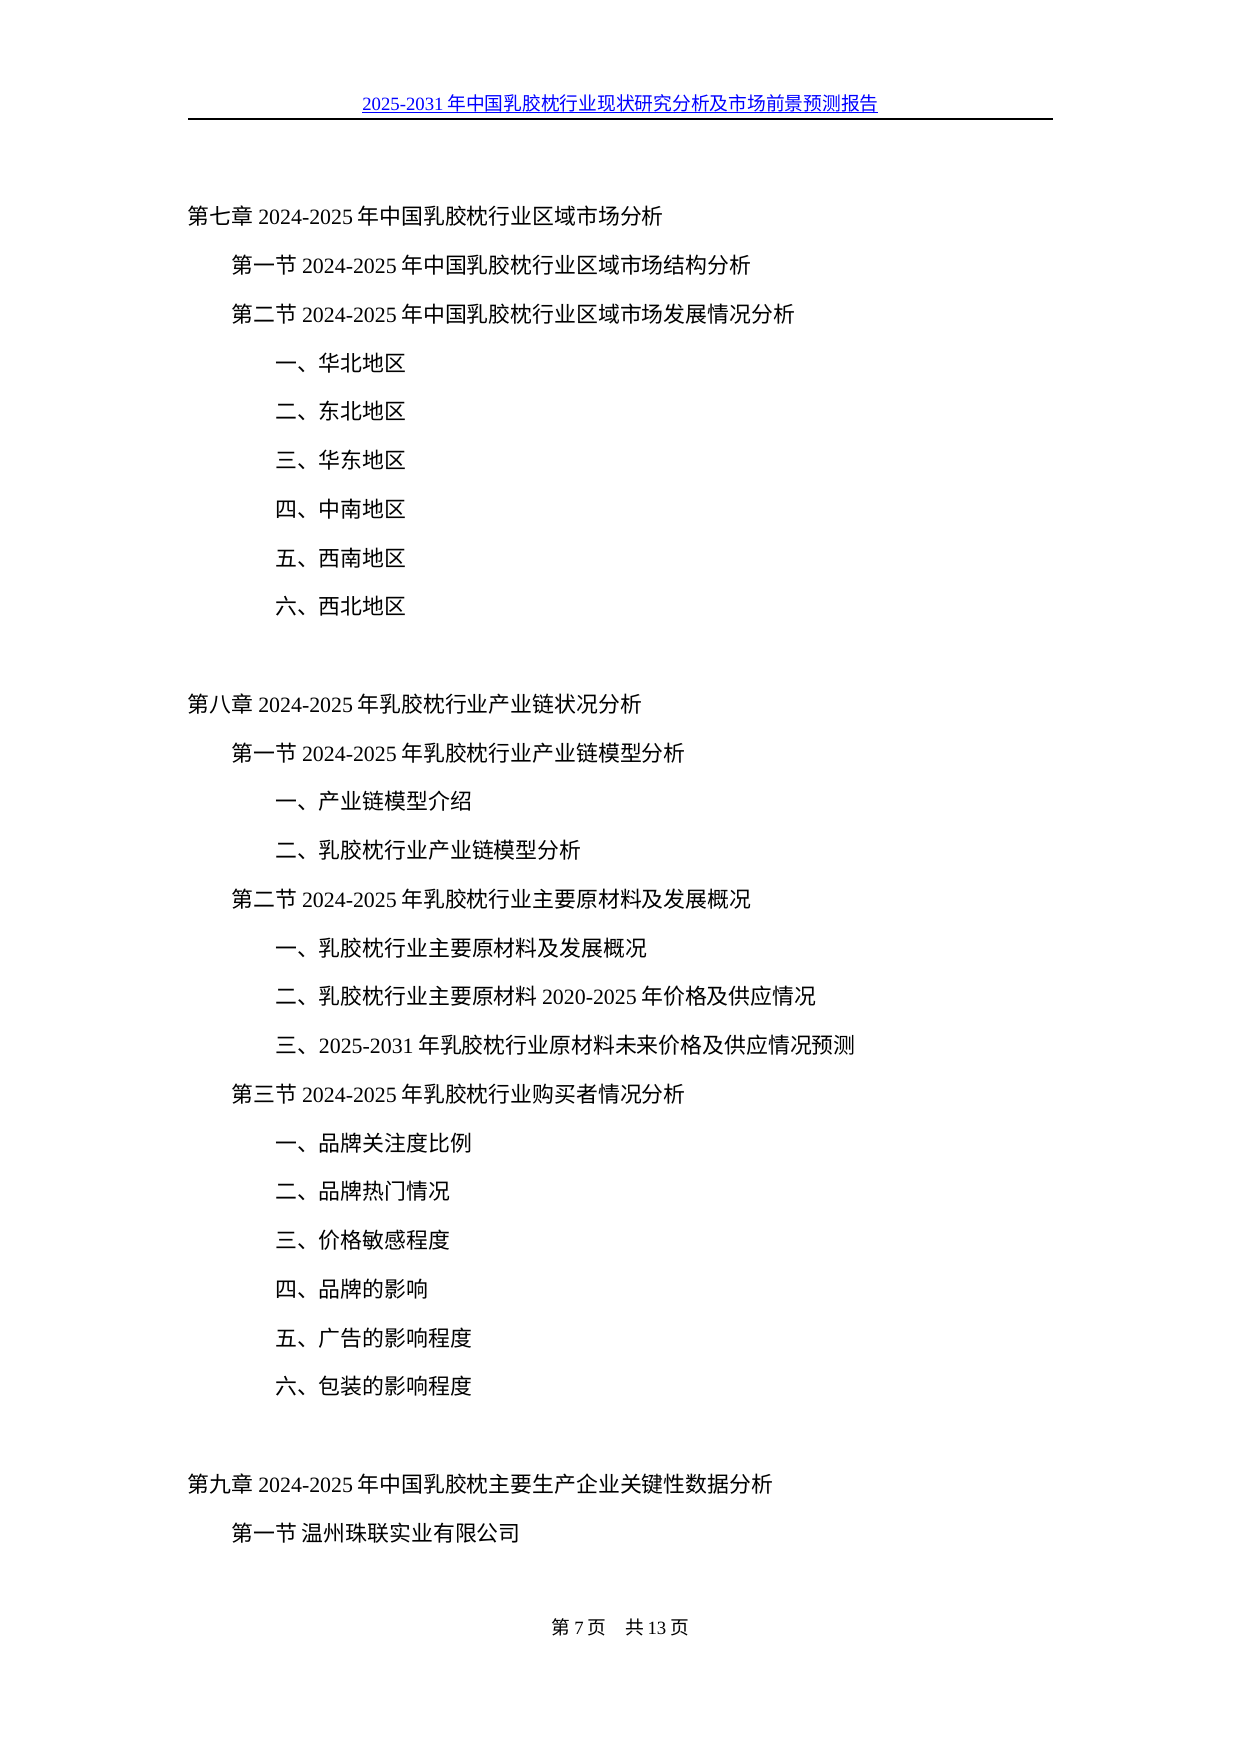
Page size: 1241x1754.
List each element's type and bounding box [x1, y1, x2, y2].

text [187, 150, 1053, 1548]
